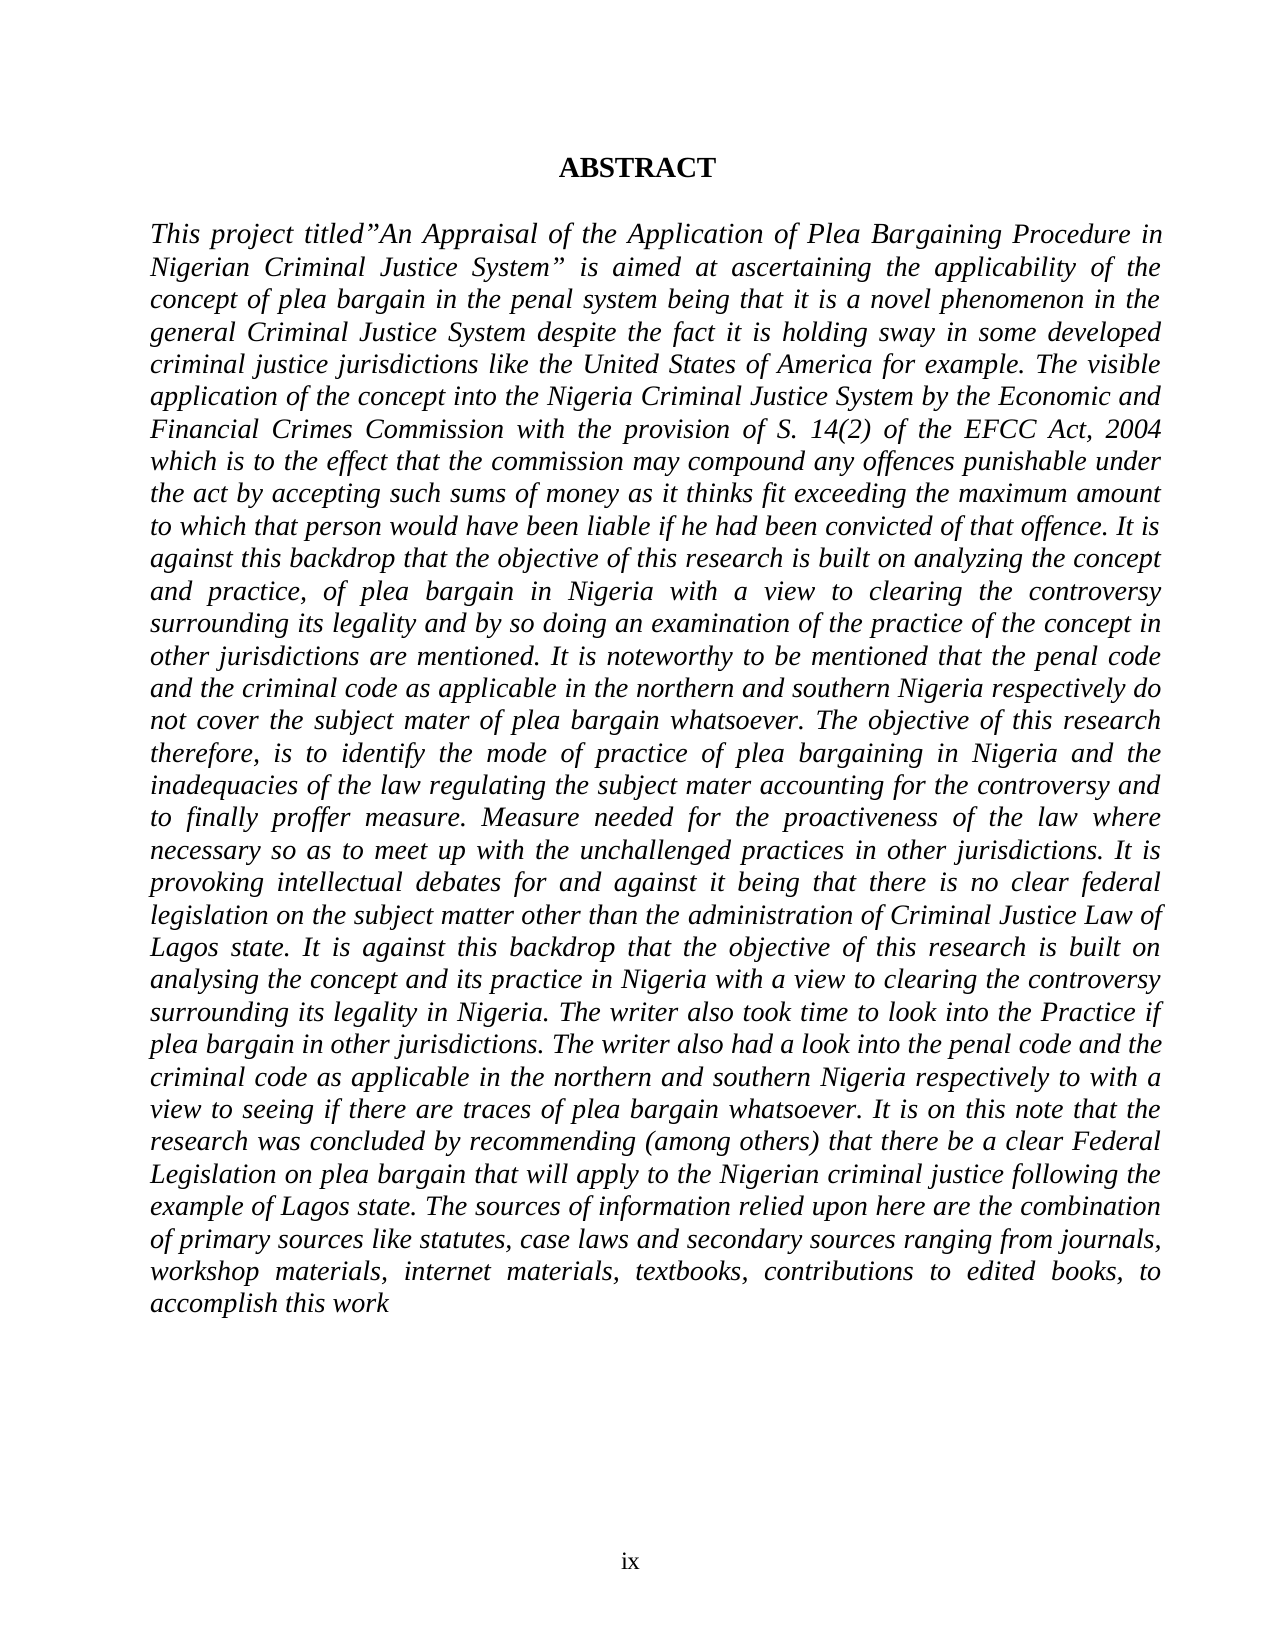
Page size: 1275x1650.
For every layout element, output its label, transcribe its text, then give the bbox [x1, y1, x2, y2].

subtitle ABSTRACT [133, 150, 1142, 183]
text This project titled”An Appraisal of the Application of Plea Bargaining Procedure in Nigerian Criminal Justice System” is aimed at ascertaining the applicability of the concept of plea bargain in the penal system being that it is a novel phenomenon in the general Criminal Justice System despite the fact it is holding sway in some developed criminal justice jurisdictions like the United States of America for example. The visible application of the concept into the Nigeria Criminal Justice System by the Economic and Financial Crimes Commission with the provision of S. 14(2) of the EFCC Act, 2004 which is to the effect that the commission may compound any offences punishable under the act by accepting such sums of money as it thinks fit exceeding the maximum amount to which that person would have been liable if he had been convicted of that offence. It is against this backdrop that the objective of this research is built on analyzing the concept and practice, of plea bargain in Nigeria with a view to clearing the controversy surrounding its legality and by so doing an examination of the practice of the concept in other jurisdictions are mentioned. It is noteworthy to be mentioned that the penal code and the criminal code as applicable in the northern and southern Nigeria respectively do not cover the subject mater of plea bargain whatsoever. The objective of this research therefore, is to identify the mode of practice of plea bargaining in Nigeria and the inadequacies of the law regulating the subject mater accounting for the controversy and to finally proffer measure. Measure needed for the proactiveness of the law where necessary so as to meet up with the unchallenged practices in other jurisdictions. It is provoking intellectual debates for and against it being that there is no clear federal legislation on the subject matter other than the administration of Criminal Justice Law of Lagos state. It is against this backdrop that the objective of this research is built on analysing the concept and its practice in Nigeria with a view to clearing the controversy surrounding its legality in Nigeria. The writer also took time to look into the Practice if plea bargain in other jurisdictions. The writer also had a look into the penal code and the criminal code as applicable in the northern and southern Nigeria respectively to with a view to seeing if there are traces of plea bargain whatsoever. It is on this note that the research was concluded by recommending (among others) that there be a clear Federal Legislation on plea bargain that will apply to the Nigerian criminal justice following the example of Lagos state. The sources of information relied upon here are the combination of primary sources like statutes, case laws and secondary sources ranging from journals, workshop materials, internet materials, textbooks, contributions to edited books, to accomplish this work [150, 216, 1163, 1319]
